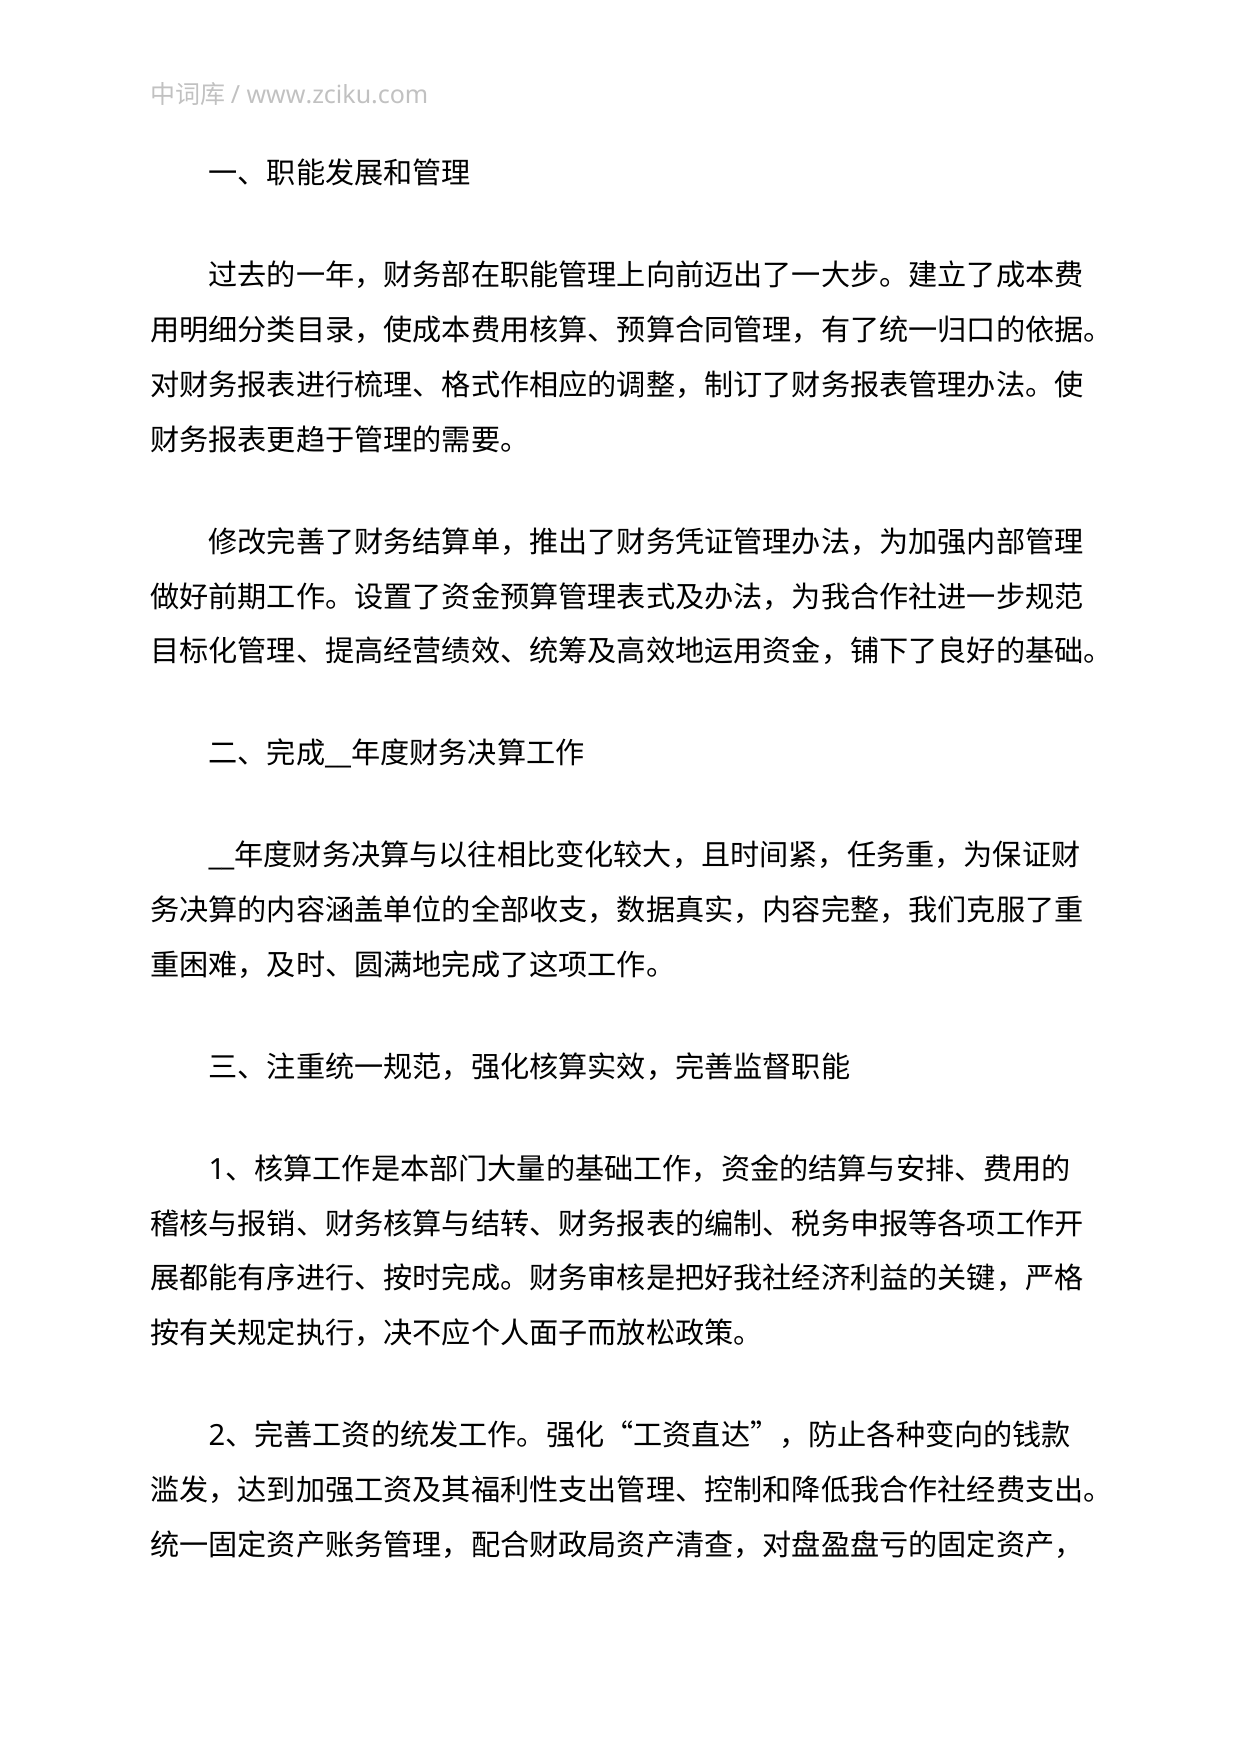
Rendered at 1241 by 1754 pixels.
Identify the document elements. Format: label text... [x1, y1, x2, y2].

text 三、注重统一规范，强化核算实效，完善监督职能 [150, 1043, 1090, 1086]
text 二、完成__年度财务决算工作 [150, 730, 1090, 772]
text 修改完善了财务结算单，推出了财务凭证管理办法，为加强内部管理做好前期工作。设置了资金预算管理表式及办法，为我合作社进一步规范目标化管理、提高经营绩效、统筹及高效地运用资金，铺下了良好的基础。 [150, 518, 1090, 670]
text 过去的一年，财务部在职能管理上向前迈出了一大步。建立了成本费用明细分类目录，使成本费用核算、预算合同管理，有了统一归口的依据。对财务报表进行梳理、格式作相应的调整，制订了财务报表管理办法。使财务报表更趋于管理的需要。 [150, 252, 1090, 459]
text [150, 1412, 1090, 1564]
text 1、核算工作是本部门大量的基础工作，资金的结算与安排、费用的稽核与报销、财务核算与结转、财务报表的编制、税务申报等各项工作开展都能有序进行、按时完成。财务审核是把好我社经济利益的关键，严格按有关规定执行，决不应个人面子而放松政策。 [150, 1145, 1090, 1352]
text 一、职能发展和管理 [150, 150, 1090, 192]
text __年度财务决算与以往相比变化较大，且时间紧，任务重，为保证财务决算的内容涵盖单位的全部收支，数据真实，内容完整，我们克服了重重困难，及时、圆满地完成了这项工作。 [150, 832, 1090, 984]
